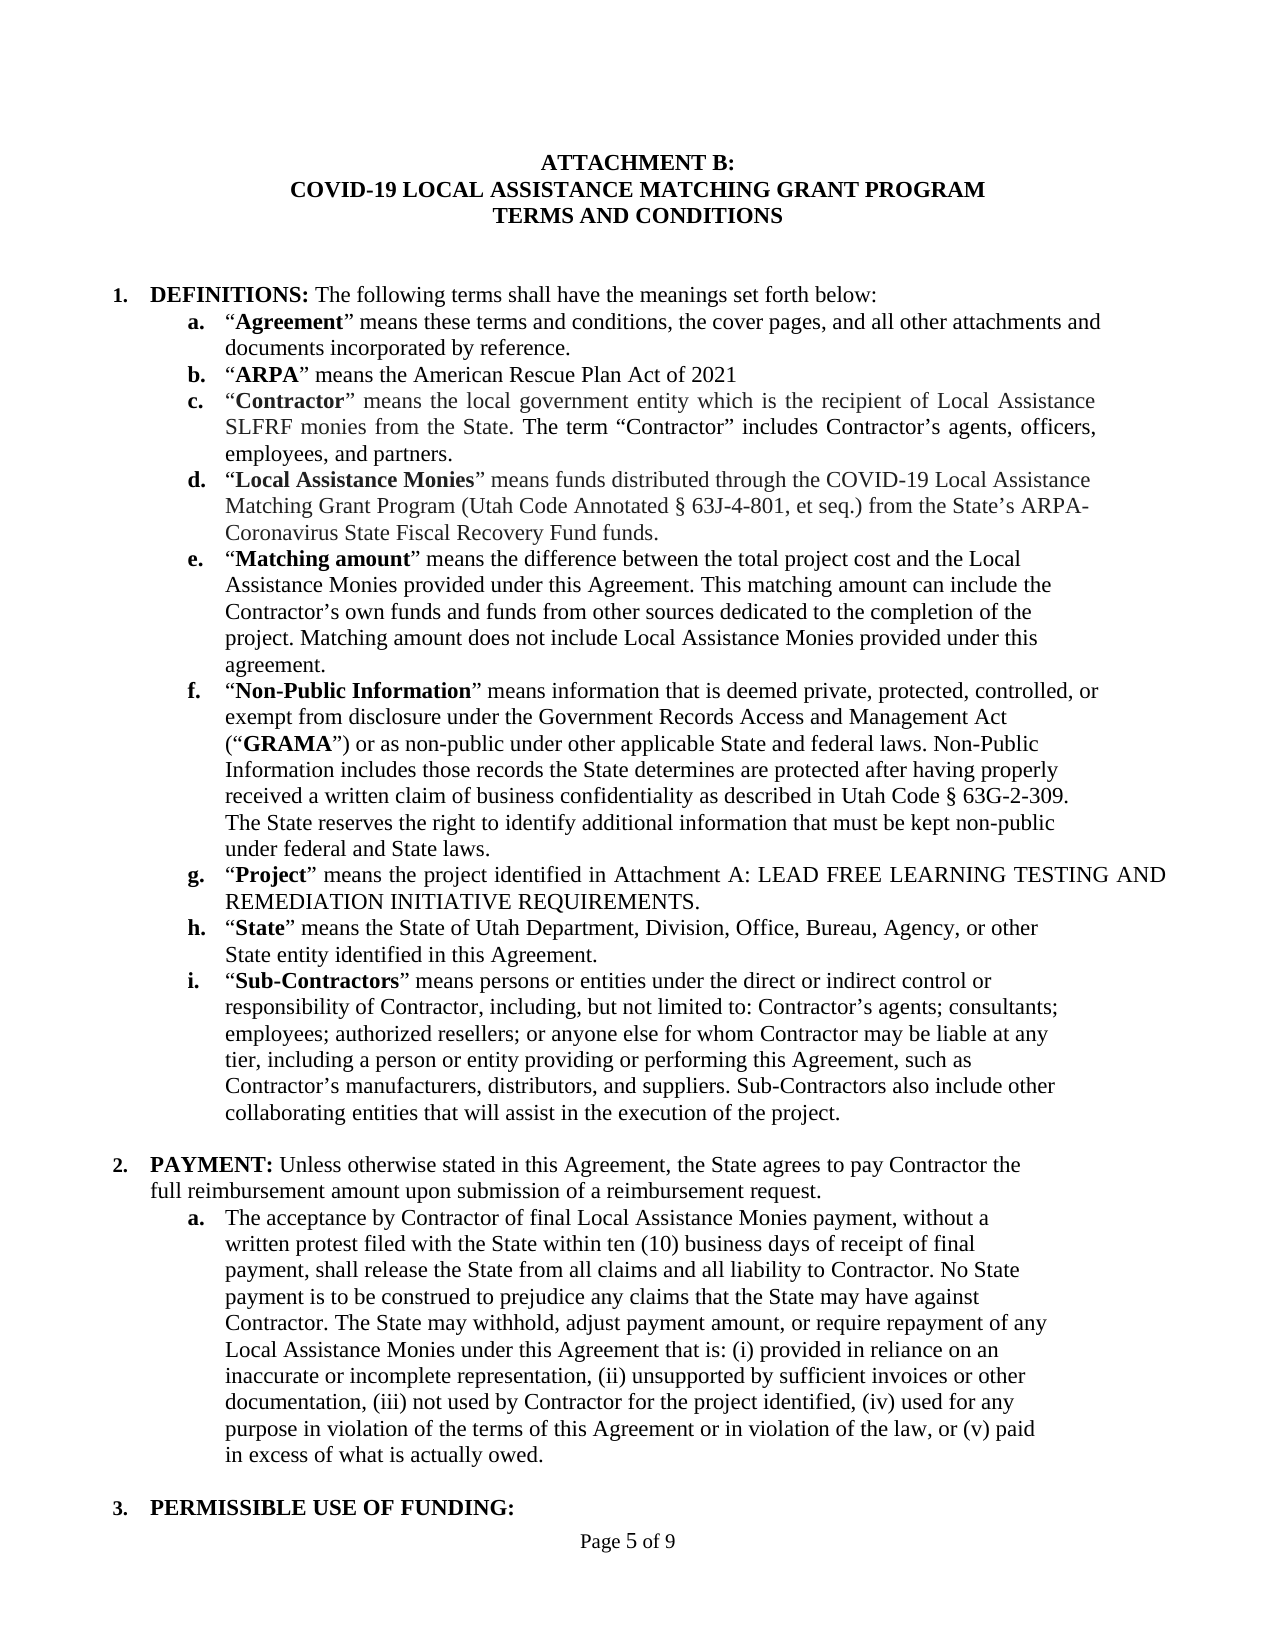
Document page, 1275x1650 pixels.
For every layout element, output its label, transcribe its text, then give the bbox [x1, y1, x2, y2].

list “Non-Public Information” means information that is deemed private, protected, controlled, or exempt from disclosure under the Government Records Access and Management Act (“GRAMA”) or as non-public under other applicable State and federal laws. Non-Public Information includes those records the State determines are protected after having properly received a written claim of business confidentiality as described in Utah Code § 63G-2-309. The State reserves the right to identify additional information that must be kept non-public under federal and State laws. [187, 677, 1106, 862]
list “Contractor” means the local government entity which is the recipient of Local Assistance SLFRF monies from the State. The term “Contractor” includes Contractor’s agents, officers, employees, and partners. [187, 387, 1097, 466]
text COVID-19 LOCAL ASSISTANCE MATCHING GRANT PROGRAM TERMS AND CONDITIONS [260, 176, 1015, 229]
list “ARPA” means the American Rescue Plan Act of 2021 [187, 361, 1179, 387]
list The acceptance by Contractor of final Local Assistance Monies payment, without a written protest filed with the State within ten (10) business days of receipt of final payment, shall release the State from all claims and all liability to Contractor. No State payment is to be construed to prejudice any claims that the State may have against Contractor. The State may withhold, adjust payment amount, or require repayment of any Local Assistance Monies under this Agreement that is: (i) provided in reliance on an inaccurate or incomplete representation, (ii) unsupported by sufficient invoices or other documentation, (iii) not used by Contractor for the project identified, (iv) used for any purpose in violation of the terms of this Agreement or in violation of the law, or (v) paid in excess of what is actually owed. [187, 1204, 1047, 1467]
subtitle PERMISSIBLE USE OF FUNDING: [112, 1494, 1179, 1520]
subtitle ATTACHMENT B: [260, 149, 1016, 176]
list “Sub-Contractors” means persons or entities under the direct or indirect control or responsibility of Contractor, including, but not limited to: Contractor’s agents; consultants; employees; authorized resellers; or anyone else for whom Contractor may be liable at any tier, including a person or entity providing or performing this Agreement, such as Contractor’s manufacturers, distributors, and suppliers. Sub-Contractors also include other collaborating entities that will assist in the execution of the project. [187, 967, 1090, 1125]
list “Project” means the project identified in Attachment A: LEAD FREE LEARNING TESTING AND REMEDIATION INITIATIVE REQUIREMENTS. [187, 862, 1167, 914]
list “Agreement” means these terms and conditions, the cover pages, and all other attachments and documents incorporated by reference. [187, 308, 1102, 361]
list “Local Assistance Monies” means funds distributed through the COVID-19 Local Assistance Matching Grant Program (Utah Code Annotated § 63J-4-801, et seq.) from the State’s ARPA- Coronavirus State Fiscal Recovery Fund funds. [187, 466, 1091, 545]
list “Matching amount” means the difference between the total project cost and the Local Assistance Monies provided under this Agreement. This matching amount can include the Contractor’s own funds and funds from other sources dedicated to the completion of the project. Matching amount does not include Local Assistance Monies provided under this agreement. [187, 545, 1051, 677]
list DEFINITIONS: The following terms shall have the meanings set forth below: [112, 281, 1179, 308]
list PAYMENT: Unless otherwise stated in this Agreement, the State agrees to pay Contractor the full reimbursement amount upon submission of a reimbursement request. [112, 1151, 1052, 1204]
list “State” means the State of Utah Department, Division, Office, Bureau, Agency, or other State entity identified in this Agreement. [187, 914, 1084, 967]
